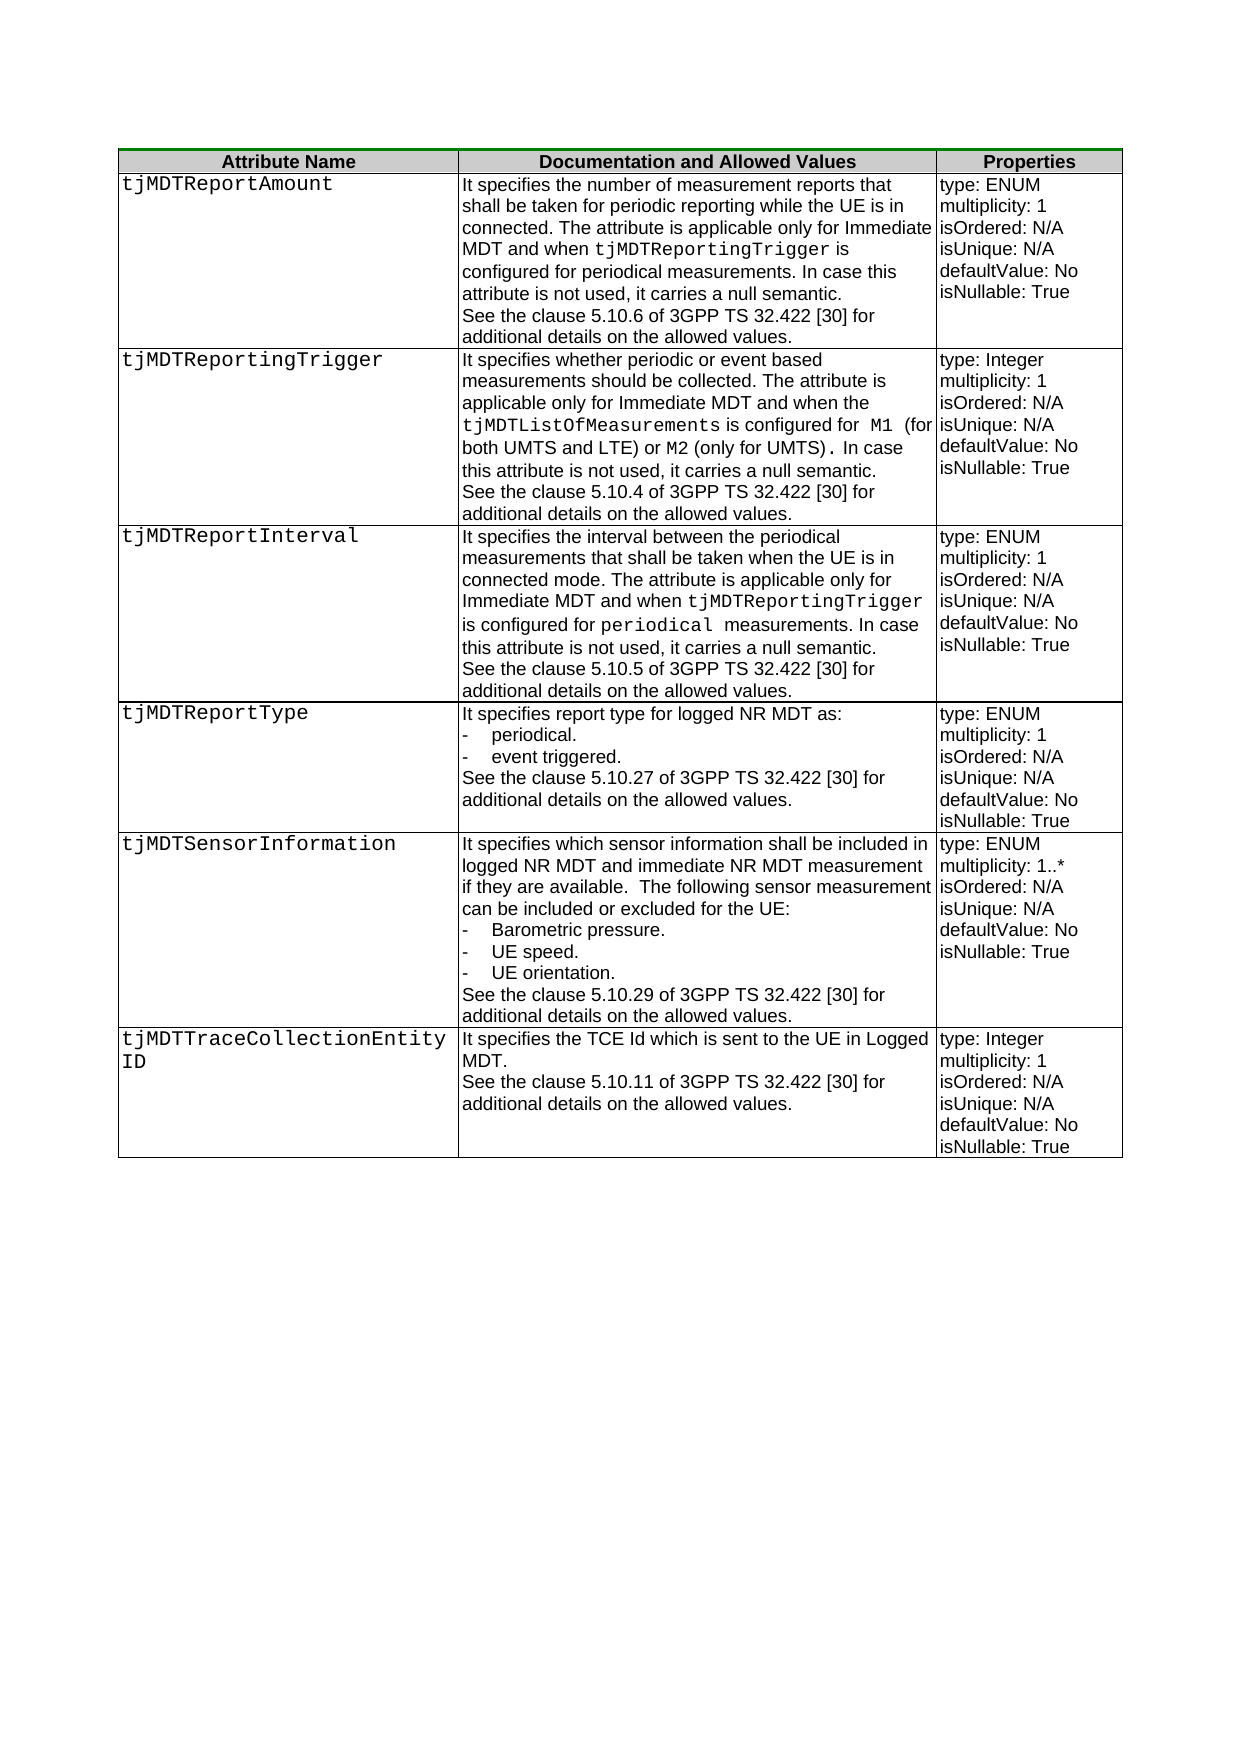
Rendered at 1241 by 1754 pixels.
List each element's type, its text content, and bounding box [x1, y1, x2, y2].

table_cell It specifies which sensor information shall be included in logged NR MDT and immediate NR MDT measurement if they are available. The following sensor measurement can be included or excluded for the UE: - Barometric pressure. - UE speed. - UE orientation. See the clause 5.10.29 of 3GPP TS 32.422 [30] for additional details on the allowed values. [459, 833, 936, 1027]
table_cell tjMDTReportType [119, 703, 458, 832]
table_cell type: ENUM multiplicity: 1 isOrdered: N/A isUnique: N/A defaultValue: No isNullable: True [937, 526, 1122, 701]
table_cell tjMDTSensorInformation [119, 833, 458, 1027]
table_cell type: ENUM multiplicity: 1 isOrdered: N/A isUnique: N/A defaultValue: No isNullable: True [937, 174, 1122, 348]
table_cell type: ENUM multiplicity: 1..* isOrdered: N/A isUnique: N/A defaultValue: No isNullable: True [937, 833, 1122, 1027]
table_cell type: Integer multiplicity: 1 isOrdered: N/A isUnique: N/A defaultValue: No isNullable: True [937, 1028, 1122, 1157]
table_cell It specifies whether periodic or event based measurements should be collected. The attribute is applicable only for Immediate MDT and when the tjMDTListOfMeasurements is configured for M1 (for both UMTS and LTE) or M2 (only for UMTS). In case this attribute is not used, it carries a null semantic. See the clause 5.10.4 of 3GPP TS 32.422 [30] for additional details on the allowed values. [459, 349, 936, 524]
table_cell type: Integer multiplicity: 1 isOrdered: N/A isUnique: N/A defaultValue: No isNullable: True [937, 349, 1122, 524]
table_cell type: ENUM multiplicity: 1 isOrdered: N/A isUnique: N/A defaultValue: No isNullable: True [937, 703, 1122, 832]
table_cell It specifies the number of measurement reports that shall be taken for periodic reporting while the UE is in connected. The attribute is applicable only for Immediate MDT and when tjMDTReportingTrigger is configured for periodical measurements. In case this attribute is not used, it carries a null semantic. See the clause 5.10.6 of 3GPP TS 32.422 [30] for additional details on the allowed values. [459, 174, 936, 348]
table_cell tjMDTReportingTrigger [119, 349, 458, 524]
table_cell tjMDTTraceCollectionEntityID [119, 1028, 458, 1157]
table_header Properties [937, 151, 1122, 172]
table_cell It specifies the TCE Id which is sent to the UE in Logged MDT. See the clause 5.10.11 of 3GPP TS 32.422 [30] for additional details on the allowed values. [459, 1028, 936, 1157]
table_header Attribute Name [119, 151, 458, 172]
table_header Documentation and Allowed Values [459, 151, 936, 172]
table_cell tjMDTReportAmount [119, 174, 458, 348]
table_cell It specifies the interval between the periodical measurements that shall be taken when the UE is in connected mode. The attribute is applicable only for Immediate MDT and when tjMDTReportingTrigger is configured for periodical measurements. In case this attribute is not used, it carries a null semantic. See the clause 5.10.5 of 3GPP TS 32.422 [30] for additional details on the allowed values. [459, 526, 936, 701]
table_cell It specifies report type for logged NR MDT as: - periodical. - event triggered. See the clause 5.10.27 of 3GPP TS 32.422 [30] for additional details on the allowed values. [459, 703, 936, 832]
table_cell tjMDTReportInterval [119, 526, 458, 701]
